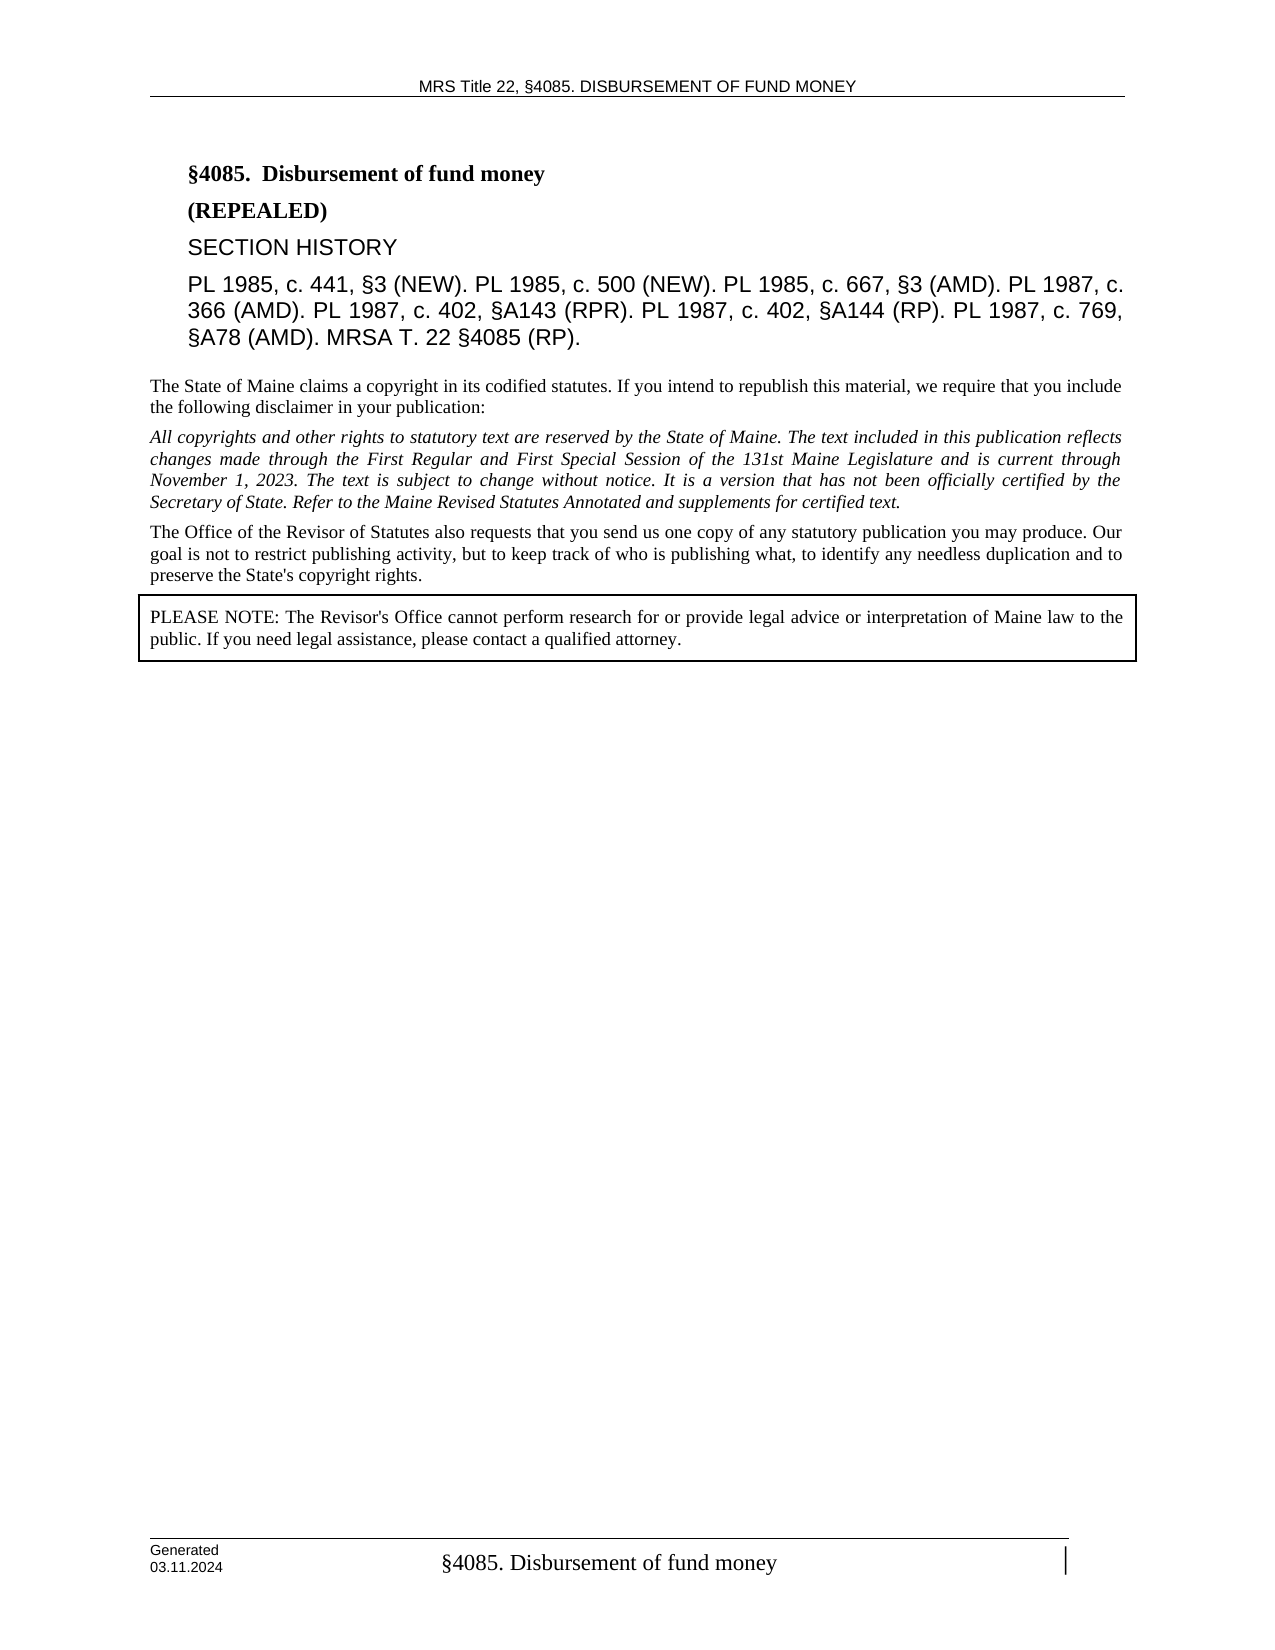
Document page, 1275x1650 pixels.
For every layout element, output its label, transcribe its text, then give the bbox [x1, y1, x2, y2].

text (REPEALED) [187, 197, 1125, 223]
text The State of Maine claims a copyright in its codified statutes. If you intend to republish this material, we require that you include the following disclaimer in your publication: [150, 375, 1125, 418]
text §4085. Disbursement of fund money [187, 160, 1125, 187]
text PL 1985, c. 441, §3 (NEW). PL 1985, c. 500 (NEW). PL 1985, c. 667, §3 (AMD). PL 1987, c. 366 (AMD). PL 1987, c. 402, §A143 (RPR). PL 1987, c. 402, §A144 (RP). PL 1987, c. 769, §A78 (AMD). MRSA T. 22 §4085 (RP). [187, 271, 1125, 350]
text PLEASE NOTE: The Revisor's Office cannot perform research for or provide legal advice or interpretation of Maine law to the public. If you need legal assistance, please contact a qualified attorney. [140, 596, 1135, 660]
text All copyrights and other rights to statutory text are reserved by the State of Maine. The text included in this publication reflects changes made through the First Regular and First Special Session of the 131st Maine Legislature and is current through November 1, 2023 . The text is subject to change without notice. It is a version that has not been officially certified by the Secretary of State. Refer to the Maine Revised Statutes Annotated and supplements for certified text. [150, 426, 1125, 512]
text SECTION HISTORY [187, 234, 1125, 260]
text The Office of the Revisor of Statutes also requests that you send us one copy of any statutory publication you may produce. Our goal is not to restrict publishing activity, but to keep track of who is publishing what, to identify any needless duplication and to preserve the State's copyright rights. [150, 521, 1125, 586]
